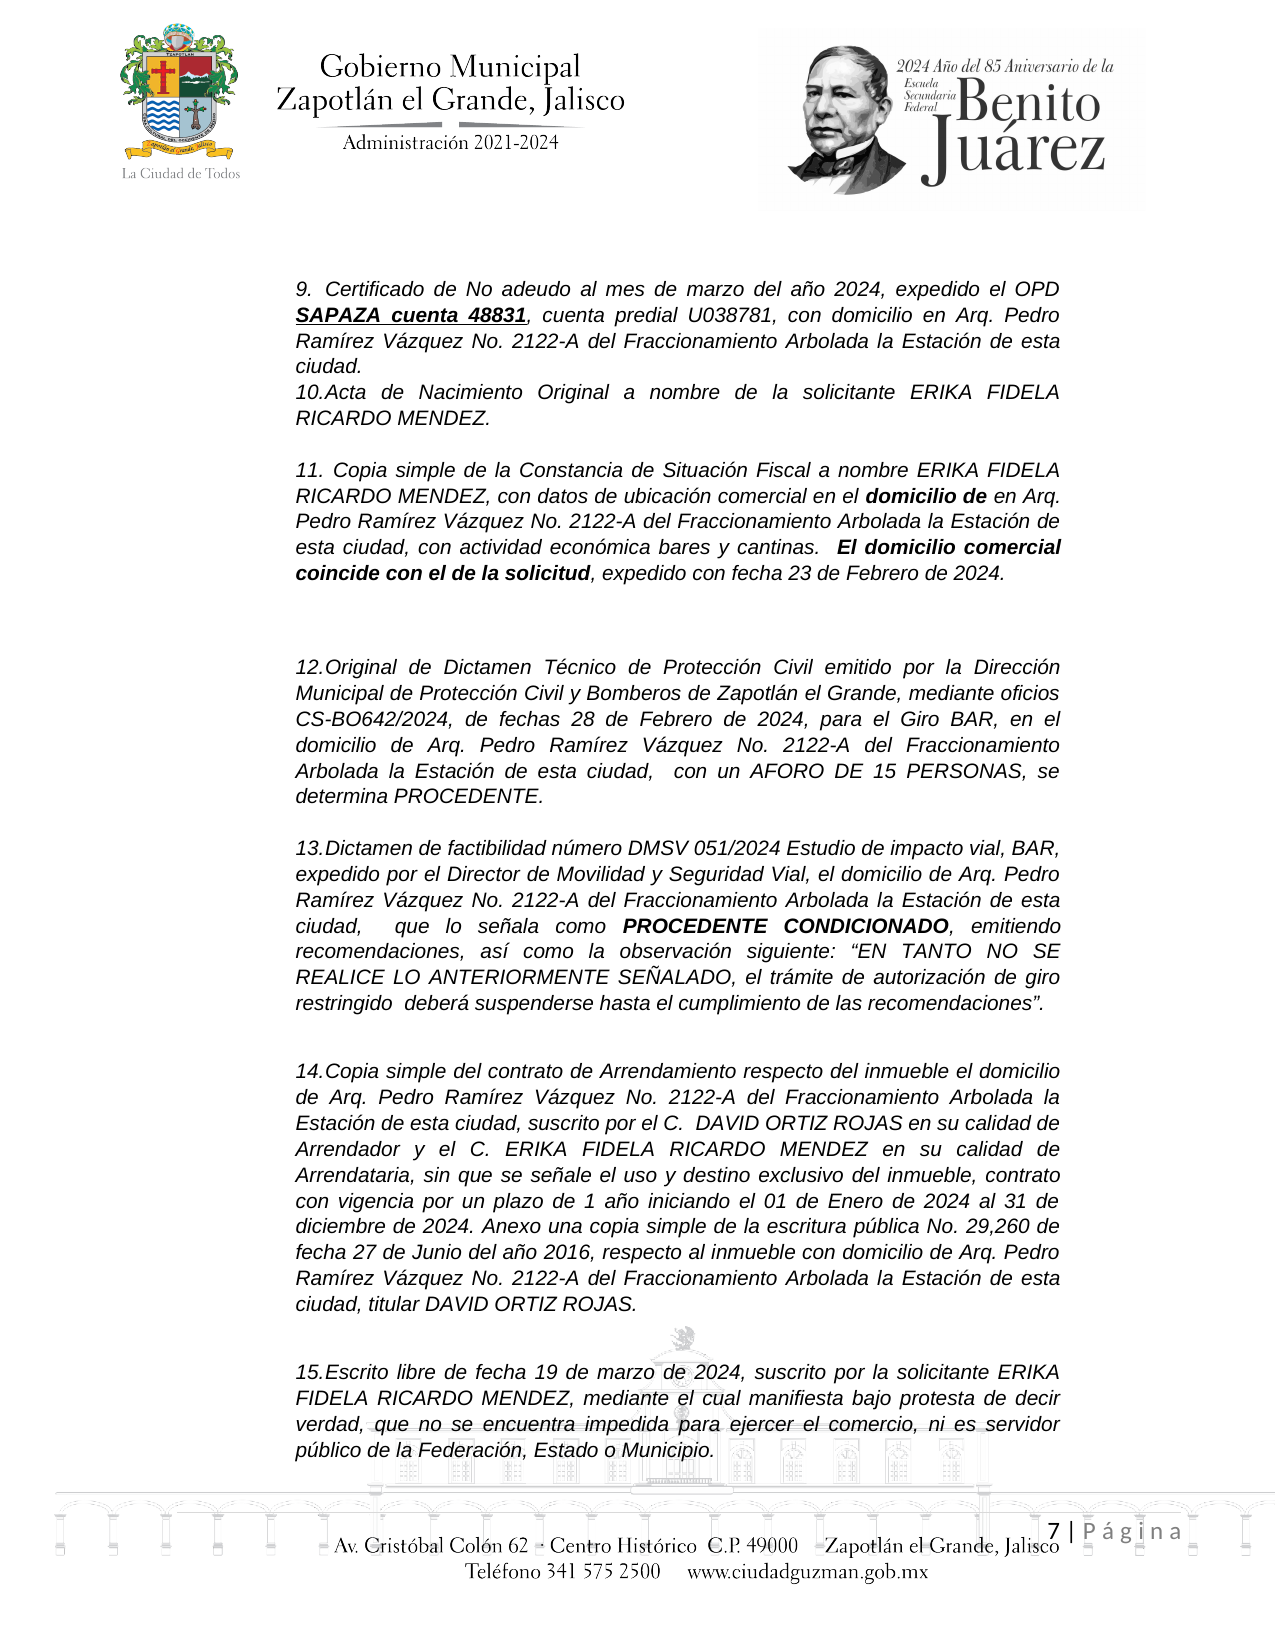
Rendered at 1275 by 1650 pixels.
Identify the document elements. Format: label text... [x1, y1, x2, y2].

picture [41, 0, 1275, 1627]
list Copia simple del contrato de Arrendamiento respecto del inmueble el domicilio de Arq. Pedro Ramírez Vázquez No. 2122-A del Fraccionamiento Arbolada la Estación de esta ciudad, suscrito por el C. DAVID ORTIZ ROJAS en su calidad de Arrendador y el C. ERIKA FIDELA RICARDO MENDEZ en su calidad de Arrendataria, sin que se señale el uso y destino exclusivo del inmueble, contrato con vigencia por un plazo de 1 año iniciando el 01 de Enero de 2024 al 31 de diciembre de 2024. Anexo una copia simple de la escritura pública No. 29,260 de fecha 27 de Junio del año 2016, respecto al inmueble con domicilio de Arq. Pedro Ramírez Vázquez No. 2122-A del Fraccionamiento Arbolada la Estación de esta ciudad, titular DAVID ORTIZ ROJAS. [295, 1059, 1063, 1316]
list Copia simple de la Constancia de Situación Fiscal a nombre ERIKA FIDELA RICARDO MENDEZ, con datos de ubicación comercial en el domicilio de en Arq. Pedro Ramírez Vázquez No. 2122-A del Fraccionamiento Arbolada la Estación de esta ciudad, con actividad económica bares y cantinas. El domicilio comercial coincide con el de la solicitud, expedido con fecha 23 de Febrero de 2024. [295, 458, 1063, 585]
list Original de Dictamen Técnico de Protección Civil emitido por la Dirección Municipal de Protección Civil y Bomberos de Zapotlán el Grande, mediante oficios CS-BO642/2024, de fechas 28 de Febrero de 2024, para el Giro BAR, en el domicilio de Arq. Pedro Ramírez Vázquez No. 2122-A del Fraccionamiento Arbolada la Estación de esta ciudad, con un AFORO DE 15 PERSONAS, se determina PROCEDENTE. [295, 655, 1063, 808]
list Acta de Nacimiento Original a nombre de la solicitante ERIKA FIDELA RICARDO MENDEZ. [295, 380, 1063, 430]
list Escrito libre de fecha 19 de marzo de 2024, suscrito por la solicitante ERIKA FIDELA RICARDO MENDEZ, mediante el cual manifiesta bajo protesta de decir verdad, que no se encuentra impedida para ejercer el comercio, ni es servidor público de la Federación, Estado o Municipio. [295, 1360, 1063, 1462]
list Dictamen de factibilidad número DMSV 051/2024 Estudio de impacto vial, BAR, expedido por el Director de Movilidad y Seguridad Vial, el domicilio de Arq. Pedro Ramírez Vázquez No. 2122-A del Fraccionamiento Arbolada la Estación de esta ciudad, que lo señala como PROCEDENTE CONDICIONADO, emitiendo recomendaciones, así como la observación siguiente: “EN TANTO NO SE REALICE LO ANTERIORMENTE SEÑALADO, el trámite de autorización de giro restringido deberá suspenderse hasta el cumplimiento de las recomendaciones”. [295, 836, 1063, 1015]
list Certificado de No adeudo al mes de marzo del año 2024, expedido el OPD SAPAZA cuenta 48831, cuenta predial U038781, con domicilio en Arq. Pedro Ramírez Vázquez No. 2122-A del Fraccionamiento Arbolada la Estación de esta ciudad. [295, 277, 1063, 378]
